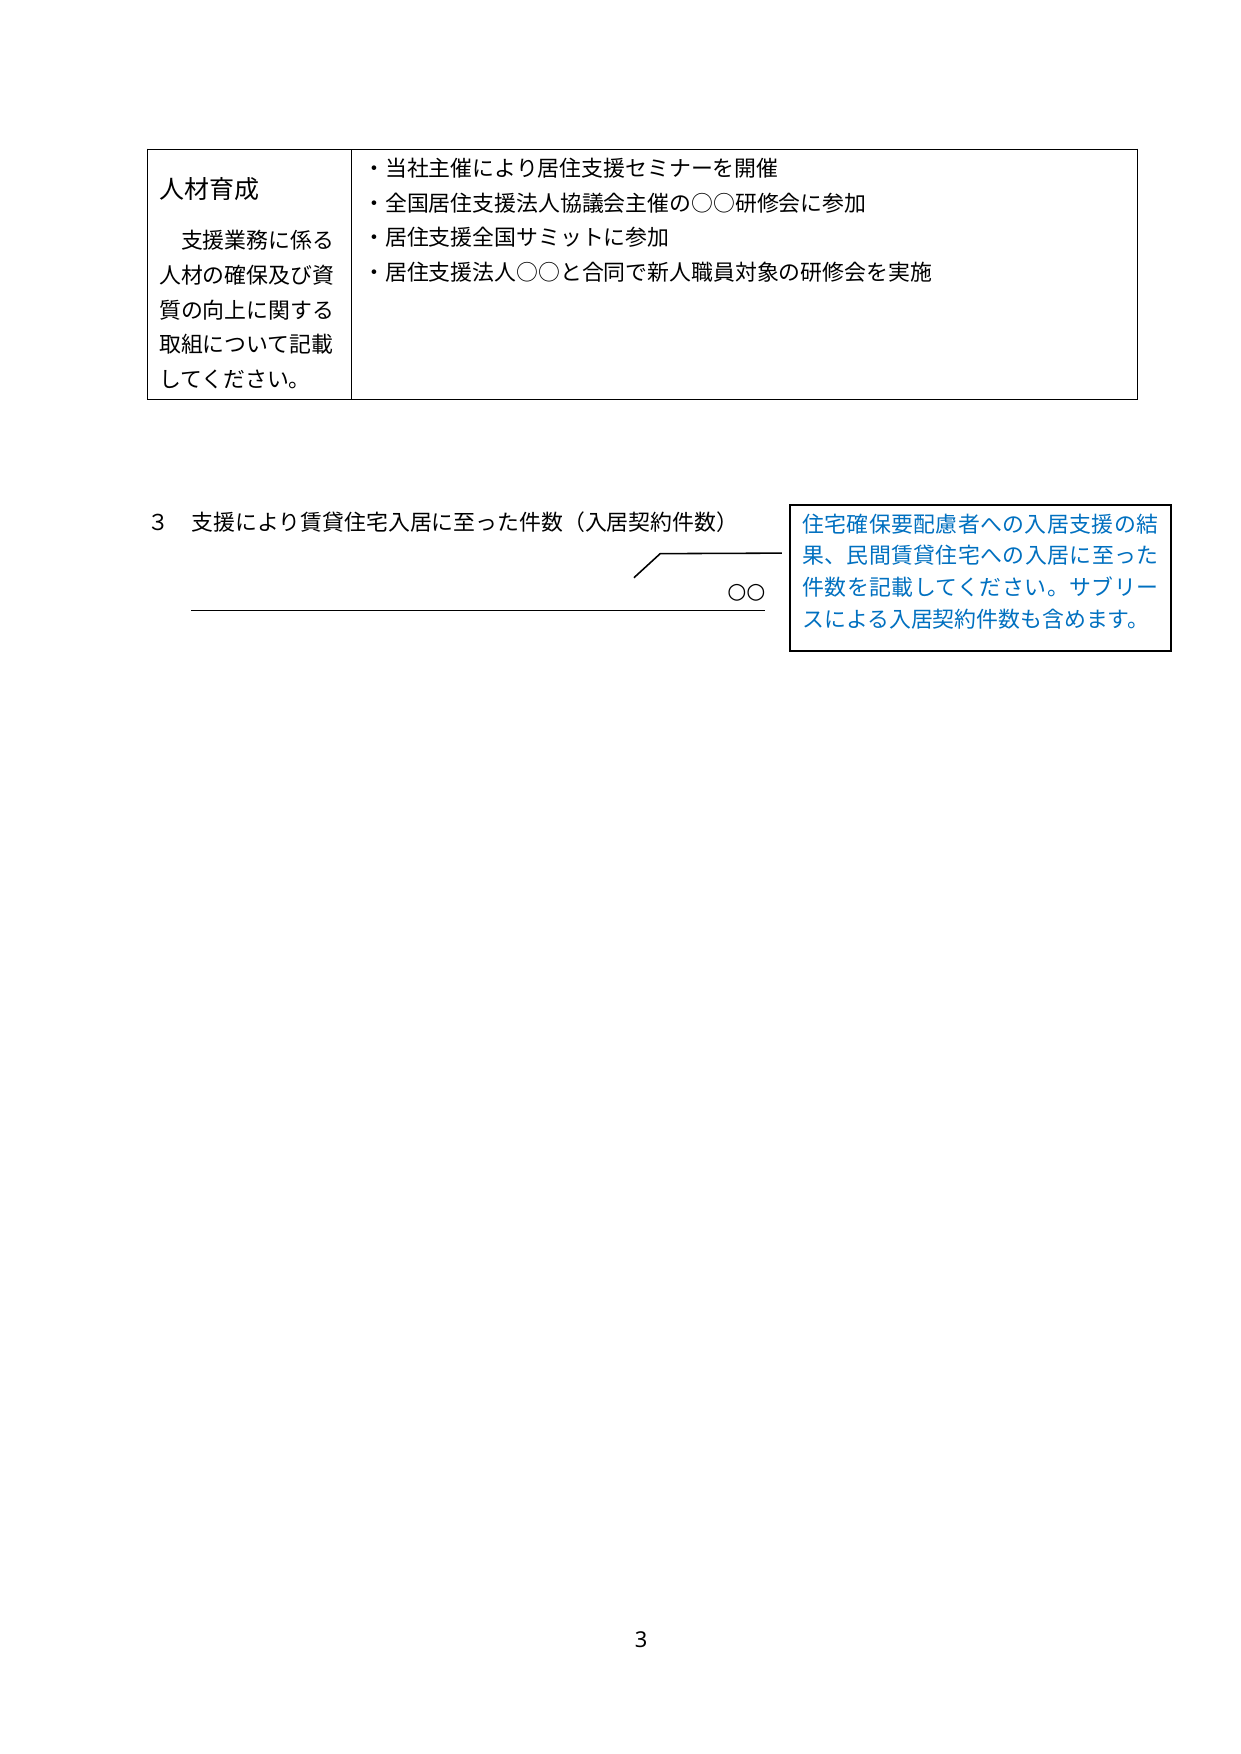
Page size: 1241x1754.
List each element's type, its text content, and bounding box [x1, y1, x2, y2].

text ３ 支援により賃貸住宅入居に至った件数（入居契約件数） [148, 504, 789, 538]
table_cell ・当社主催により居住支援セミナーを開催 ・全国居住支援法人協議会主催の○○研修会に参加 ・居住支援全国サミットに参加 ・居住支援法人○○と合同で新人職員対象の研修会を実施 [352, 150, 1137, 398]
table_cell 人材育成 支援業務に係る人材の確保及び資質の向上に関する取組について記載してください。 [148, 150, 351, 398]
text ○○ [191, 573, 765, 610]
